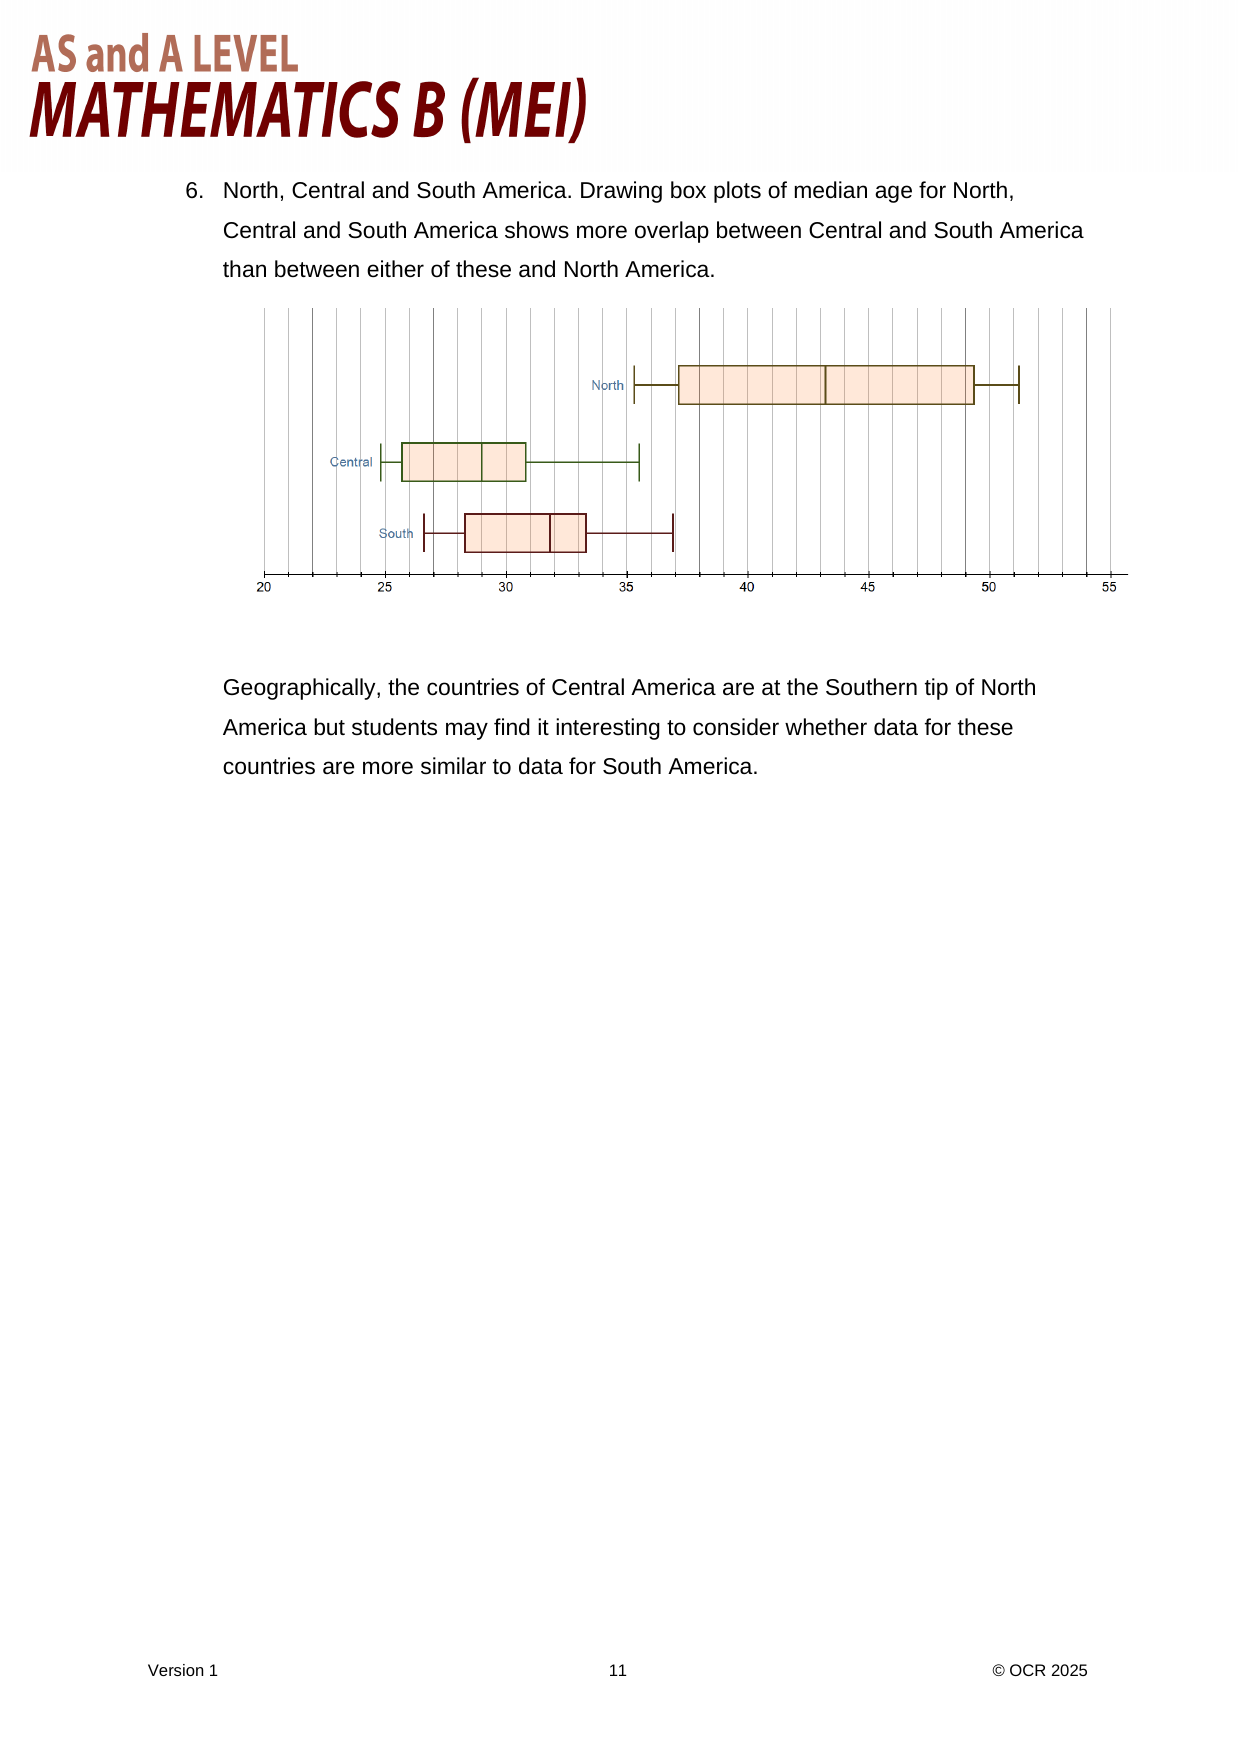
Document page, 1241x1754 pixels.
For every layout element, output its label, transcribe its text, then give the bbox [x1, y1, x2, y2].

picture [222, 308, 1129, 597]
text Geographically, the countries of Central America are at the Southern tip of North America but students may find it interesting to consider whether data for these countries are more similar to data for South America. [223, 674, 1092, 779]
list North, Central and South America. Drawing box plots of median age for North, Central and South America shows more overlap between Central and South America than between either of these and North America. [185, 177, 1092, 282]
picture [0, 0, 1238, 172]
